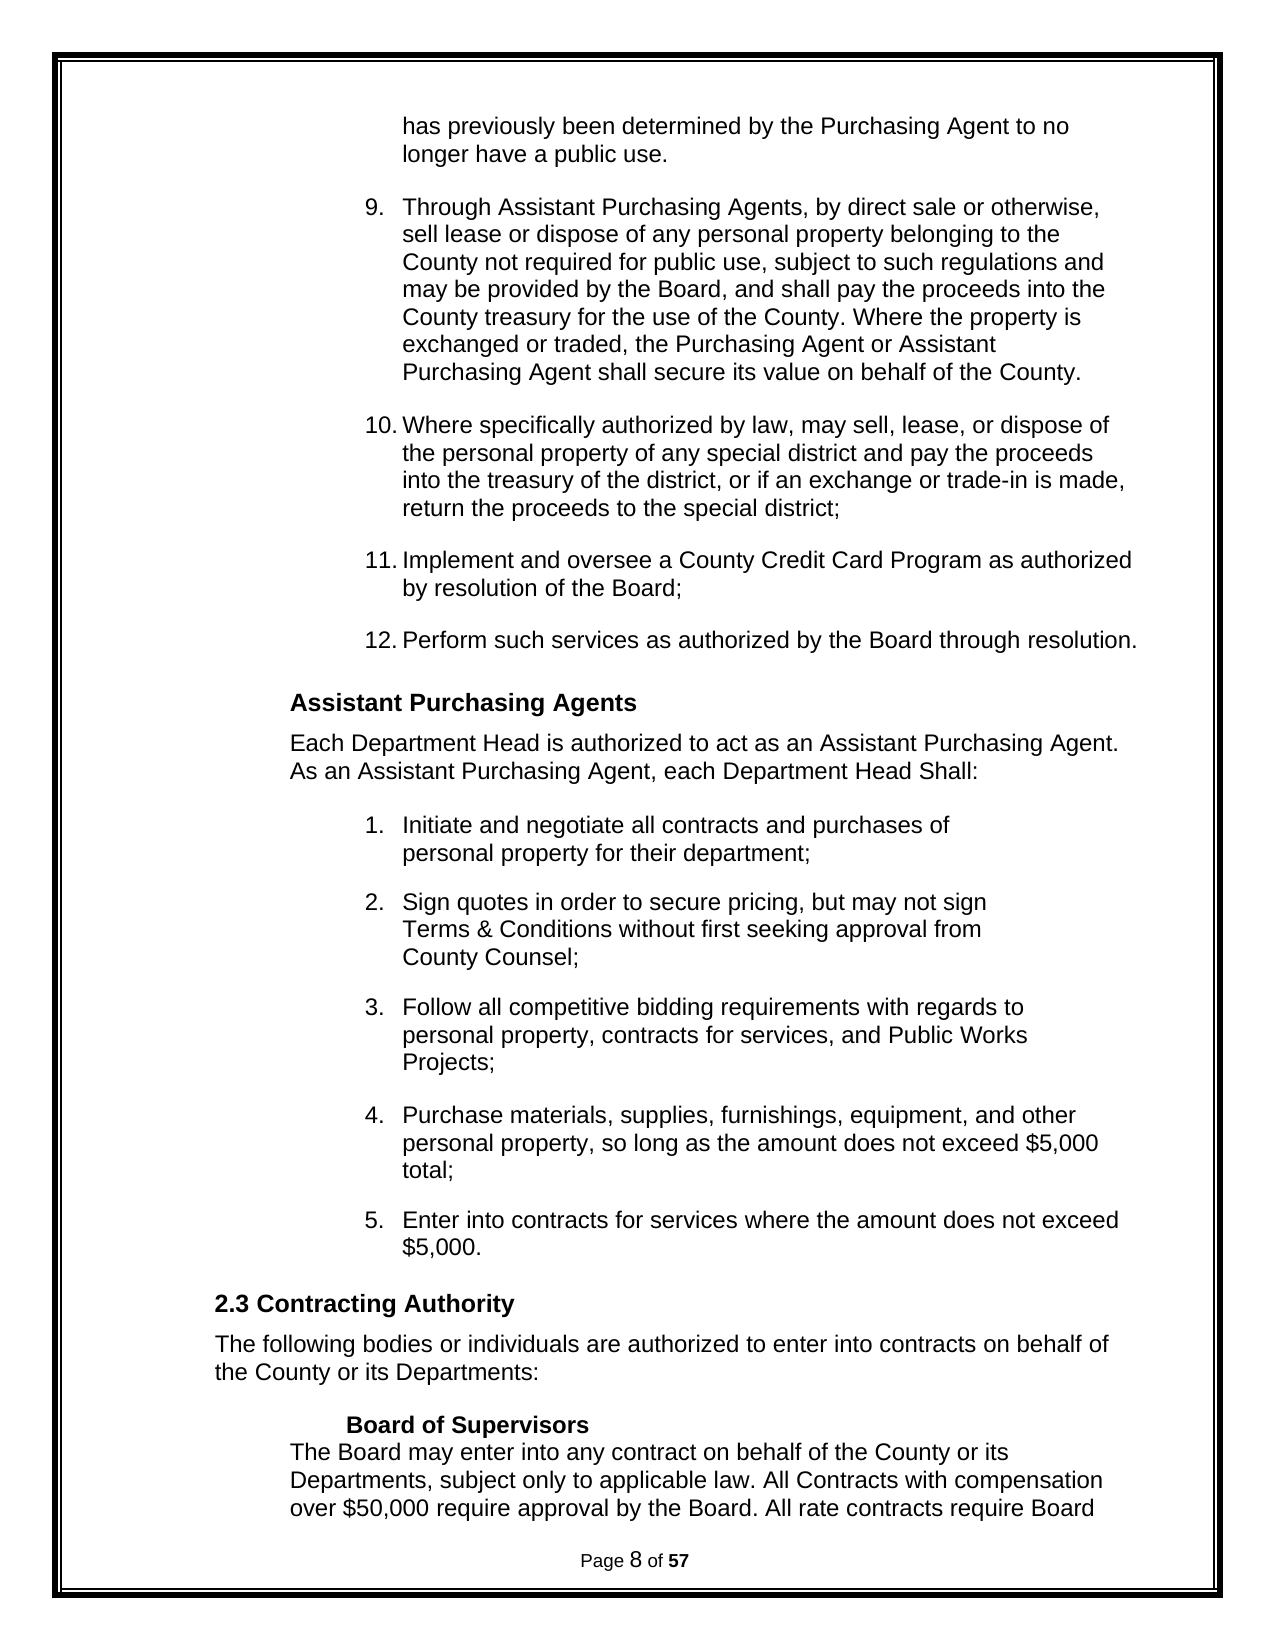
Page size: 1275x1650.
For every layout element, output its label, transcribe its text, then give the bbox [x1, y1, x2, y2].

subtitle Contracting Authority [214, 1289, 1204, 1318]
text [289, 1438, 1139, 1521]
list Initiate and negotiate all contracts and purchases of personal property for their department; [364, 811, 1048, 866]
list Sign quotes in order to secure pricing, but may not sign Terms & Conditions without first seeking approval from County Counsel; [364, 888, 1048, 970]
text $5,000. [402, 1234, 1204, 1261]
list Purchase materials, supplies, furnishings, equipment, and other personal property, so long as the amount does not exceed $5,000 total; [364, 1101, 1101, 1184]
list Enter into contracts for services where the amount does not exceed [364, 1206, 1204, 1234]
text Each Department Head is authorized to act as an Assistant Purchasing Agent. As an Assistant Purchasing Agent, each Department Head Shall: [289, 729, 1119, 784]
list Perform such services as authorized by the Board through resolution. [364, 626, 1204, 654]
list Follow all competitive bidding requirements with regards to personal property, contracts for services, and Public Works Projects; [364, 993, 1122, 1076]
list Where specifically authorized by law, may sell, lease, or dispose of the personal property of any special district and pay the proceeds into the treasury of the district, or if an exchange or trade-in is made, return the proceeds to the special district; [364, 411, 1127, 521]
list Through Assistant Purchasing Agents, by direct sale or otherwise, sell lease or dispose of any personal property belonging to the County not required for public use, subject to such regulations and may be provided by the Board, and shall pay the proceeds into the County treasury for the use of the County. Where the property is exchanged or traded, the Purchasing Agent or Assistant Purchasing Agent shall secure its value on behalf of the County. [364, 192, 1122, 386]
subtitle Assistant Purchasing Agents [289, 688, 1204, 717]
subtitle Board of Supervisors [346, 1411, 1204, 1438]
list Implement and oversee a County Credit Card Program as authorized by resolution of the Board; [364, 546, 1133, 602]
text has previously been determined by the Purchasing Agent to no longer have a public use. [402, 112, 1069, 167]
text The following bodies or individuals are authorized to enter into contracts on behalf of the County or its Departments: [214, 1330, 1127, 1385]
